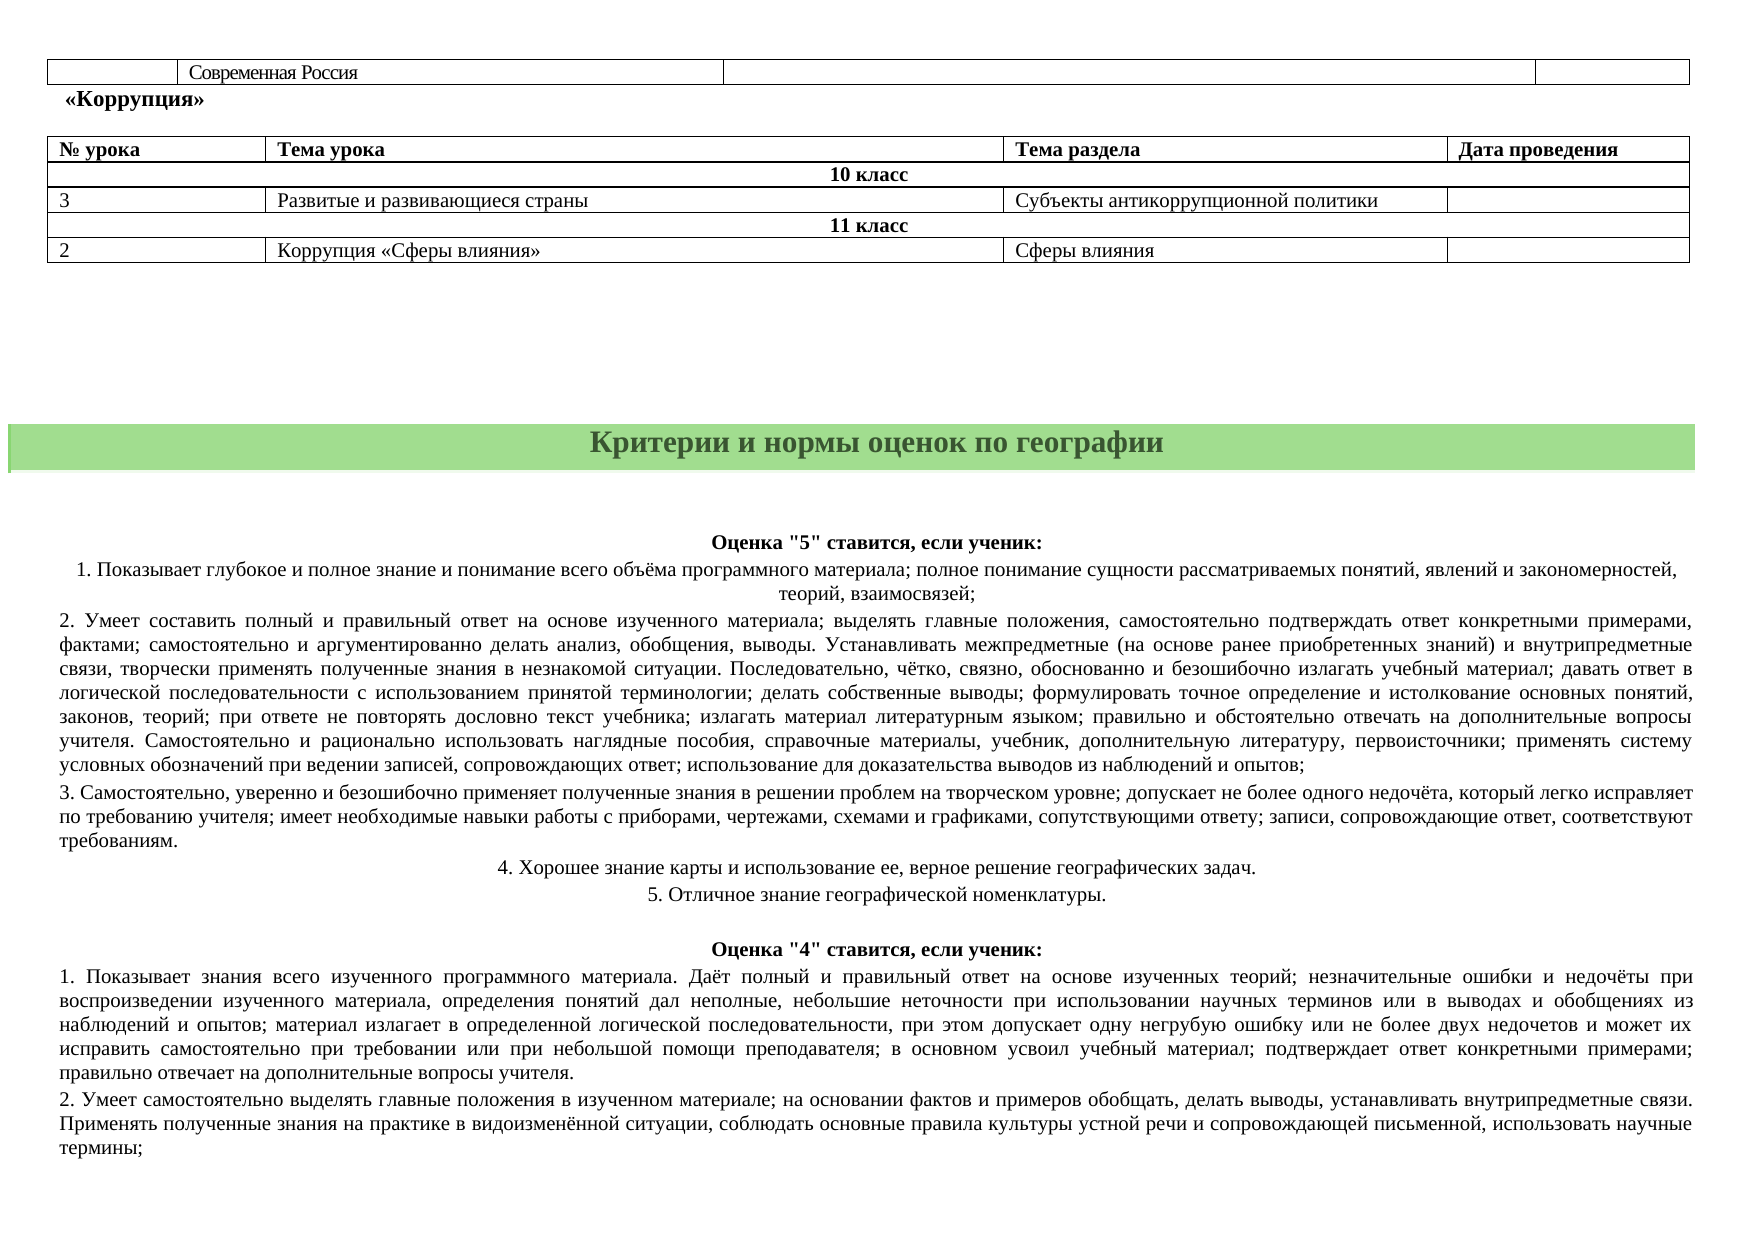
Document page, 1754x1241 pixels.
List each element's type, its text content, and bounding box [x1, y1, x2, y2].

table_header Дата проведения [1448, 137, 1689, 161]
table_cell Сферы влияния [1004, 238, 1447, 262]
table_cell 3 [48, 188, 265, 212]
table_cell [1536, 60, 1689, 84]
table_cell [178, 60, 723, 84]
table_header Тема урока [266, 137, 1003, 161]
table_cell Субъекты антикоррупционной политики [1004, 188, 1447, 212]
text 1. Показывает знания всего изученного программного материала. Даёт полный и правильный ответ на основе изученных теорий; незначительные ошибки и недочёты при воспроизведении изученного материала, определения понятий дал неполные, небольшие неточности при использовании научных терминов или в выводах и обобщениях из наблюдений и опытов; материал излагает в определенной логической последовательности, при этом допускает одну негрубую ошибку или не более двух недочетов и может их исправить самостоятельно при требовании или при небольшой помощи преподавателя; в основном усвоил учебный материал; подтверждает ответ конкретными примерами; правильно отвечает на дополнительные вопросы учителя. [59, 964, 1695, 1084]
text 1. Показывает глубокое и полное знание и понимание всего объёма программного материала; полное понимание сущности рассматриваемых понятий, явлений и закономерностей, теорий, взаимосвязей; [59, 557, 1695, 605]
table_cell 10 класс [48, 163, 1689, 186]
text 2. Умеет самостоятельно выделять главные положения в изученном материале; на основании фактов и примеров обобщать, делать выводы, устанавливать внутрипредметные связи. Применять полученные знания на практике в видоизменённой ситуации, соблюдать основные правила культуры устной речи и сопровождающей письменной, использовать научные термины; [59, 1087, 1695, 1159]
text 2. Умеет составить полный и правильный ответ на основе изученного материала; выделять главные положения, самостоятельно подтверждать ответ конкретными примерами, фактами; самостоятельно и аргументированно делать анализ, обобщения, выводы. Устанавливать межпредметные (на основе ранее приобретенных знаний) и внутрипредметные связи, творчески применять полученные знания в незнакомой ситуации. Последовательно, чётко, связно, обоснованно и безошибочно излагать учебный материал; давать ответ в логической последовательности с использованием принятой терминологии; делать собственные выводы; формулировать точное определение и истолкование основных понятий, законов, теорий; при ответе не повторять дословно текст учебника; излагать материал литературным языком; правильно и обстоятельно отвечать на дополнительные вопросы учителя. Самостоятельно и рационально использовать наглядные пособия, справочные материалы, учебник, дополнительную литературу, первоисточники; применять систему условных обозначений при ведении записей, сопровождающих ответ; использование для доказательства выводов из наблюдений и опытов; [59, 608, 1695, 776]
text 4. Хорошее знание карты и использование ее, верное решение географических задач. [59, 855, 1695, 879]
table_cell 2 [48, 238, 265, 262]
table_cell [1448, 238, 1689, 262]
text «Коррупция» [59, 85, 1695, 112]
table_cell [1448, 188, 1689, 212]
table_cell Коррупция «Сферы влияния» [266, 238, 1003, 262]
text Критерии и нормы оценок по географии [11, 424, 1695, 470]
table_cell 11 класс [48, 213, 1689, 237]
table_header № урока [48, 137, 265, 161]
text Оценка "5" ставится, если ученик: [59, 529, 1695, 554]
text 5. Отличное знание географической номенклатуры. [59, 882, 1695, 906]
table_header Тема раздела [1004, 137, 1447, 161]
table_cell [724, 60, 1535, 84]
text Оценка "4" ставится, если ученик: [59, 936, 1695, 961]
text 3. Самостоятельно, уверенно и безошибочно применяет полученные знания в решении проблем на творческом уровне; допускает не более одного недочёта, который легко исправляет по требованию учителя; имеет необходимые навыки работы с приборами, чертежами, схемами и графиками, сопутствующими ответу; записи, сопровождающие ответ, соответствуют требованиям. [59, 779, 1695, 852]
table_cell Развитые и развивающиеся страны [266, 188, 1003, 212]
table_cell 33 [48, 60, 177, 84]
